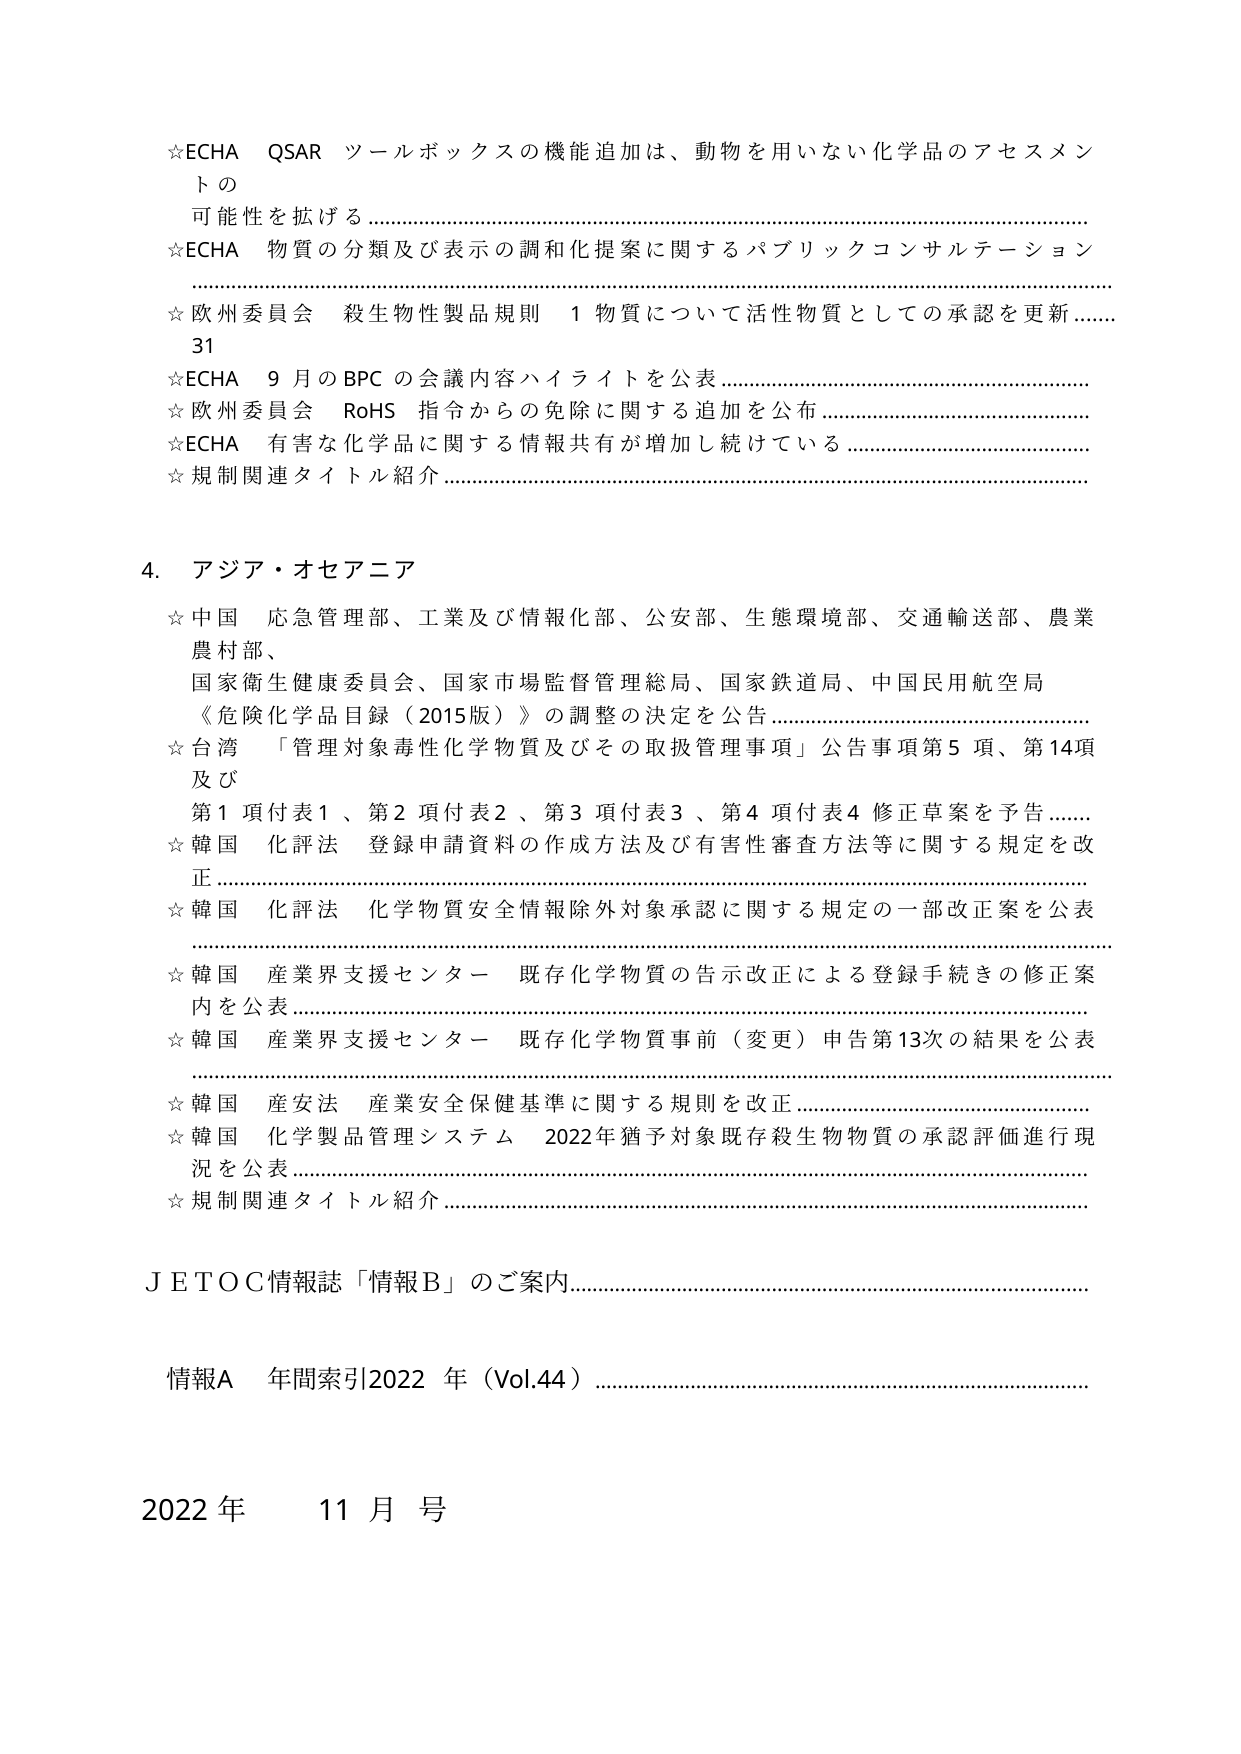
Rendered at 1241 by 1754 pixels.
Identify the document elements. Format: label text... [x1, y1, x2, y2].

text ☆ECHA 物質の分類及び表示の調和化提案に関するパブリックコンサルテーション 30 [162, 232, 1099, 297]
text 情報A 年間索引2022年（Vol.44） 61 [162, 1346, 1099, 1411]
text ☆韓国 化学製品管理システム 2022年猶予対象既存殺生物物質の承認評価進行現況を公表 50 [162, 1119, 1099, 1184]
text ☆規制関連タイトル紹介 53 [162, 1184, 1099, 1216]
text ☆欧州委員会 RoHS指令からの免除に関する追加を公布 32 [162, 394, 1099, 426]
text ☆韓国 化評法 登録申請資料の作成方法及び有害性審査方法等に関する規定を改正 38 [162, 827, 1099, 892]
text 2022年 11月号 [141, 1475, 1099, 1540]
text ☆規制関連タイトル紹介 35 [162, 459, 1099, 491]
text 4. アジア・オセアニア [141, 536, 1099, 601]
text ＪＥＴＯＣ情報誌「情報Ｂ」のご案内 54 [141, 1249, 1099, 1313]
text ☆ECHA 有害な化学品に関する情報共有が増加し続けている 34 [162, 426, 1099, 459]
text ☆ECHA 9月のBPCの会議内容ハイライトを公表 31 [162, 361, 1099, 394]
text ☆中国 応急管理部、工業及び情報化部、公安部、生態環境部、交通輸送部、農業農村部、 国家衛生健康委員会、国家市場監督管理総局、国家鉄道局、中国民用航空局 《危険化学品目録（2015版）》の調整の決定を公告 36 [162, 601, 1099, 730]
text ☆韓国 産業界支援センター 既存化学物質事前（変更）申告第13次の結果を公表 48 [162, 1022, 1099, 1087]
text ☆台湾 「管理対象毒性化学物質及びその取扱管理事項」公告事項第5項、第14項及び 第1項付表1、第2項付表2、第3項付表3、第4項付表4修正草案を予告 37 [162, 730, 1099, 827]
text ☆韓国 産安法 産業安全保健基準に関する規則を改正 49 [162, 1087, 1099, 1119]
text ☆欧州委員会 殺生物性製品規則 1物質について活性物質としての承認を更新 31 [162, 297, 1099, 361]
text ☆韓国 産業界支援センター 既存化学物質の告示改正による登録手続きの修正案内を公表 45 [162, 957, 1099, 1022]
text ☆ECHA QSARツールボックスの機能追加は、動物を用いない化学品のアセスメントの 可能性を拡げる 29 [162, 135, 1099, 232]
text ☆韓国 化評法 化学物質安全情報除外対象承認に関する規定の一部改正案を公表 44 [162, 892, 1099, 957]
